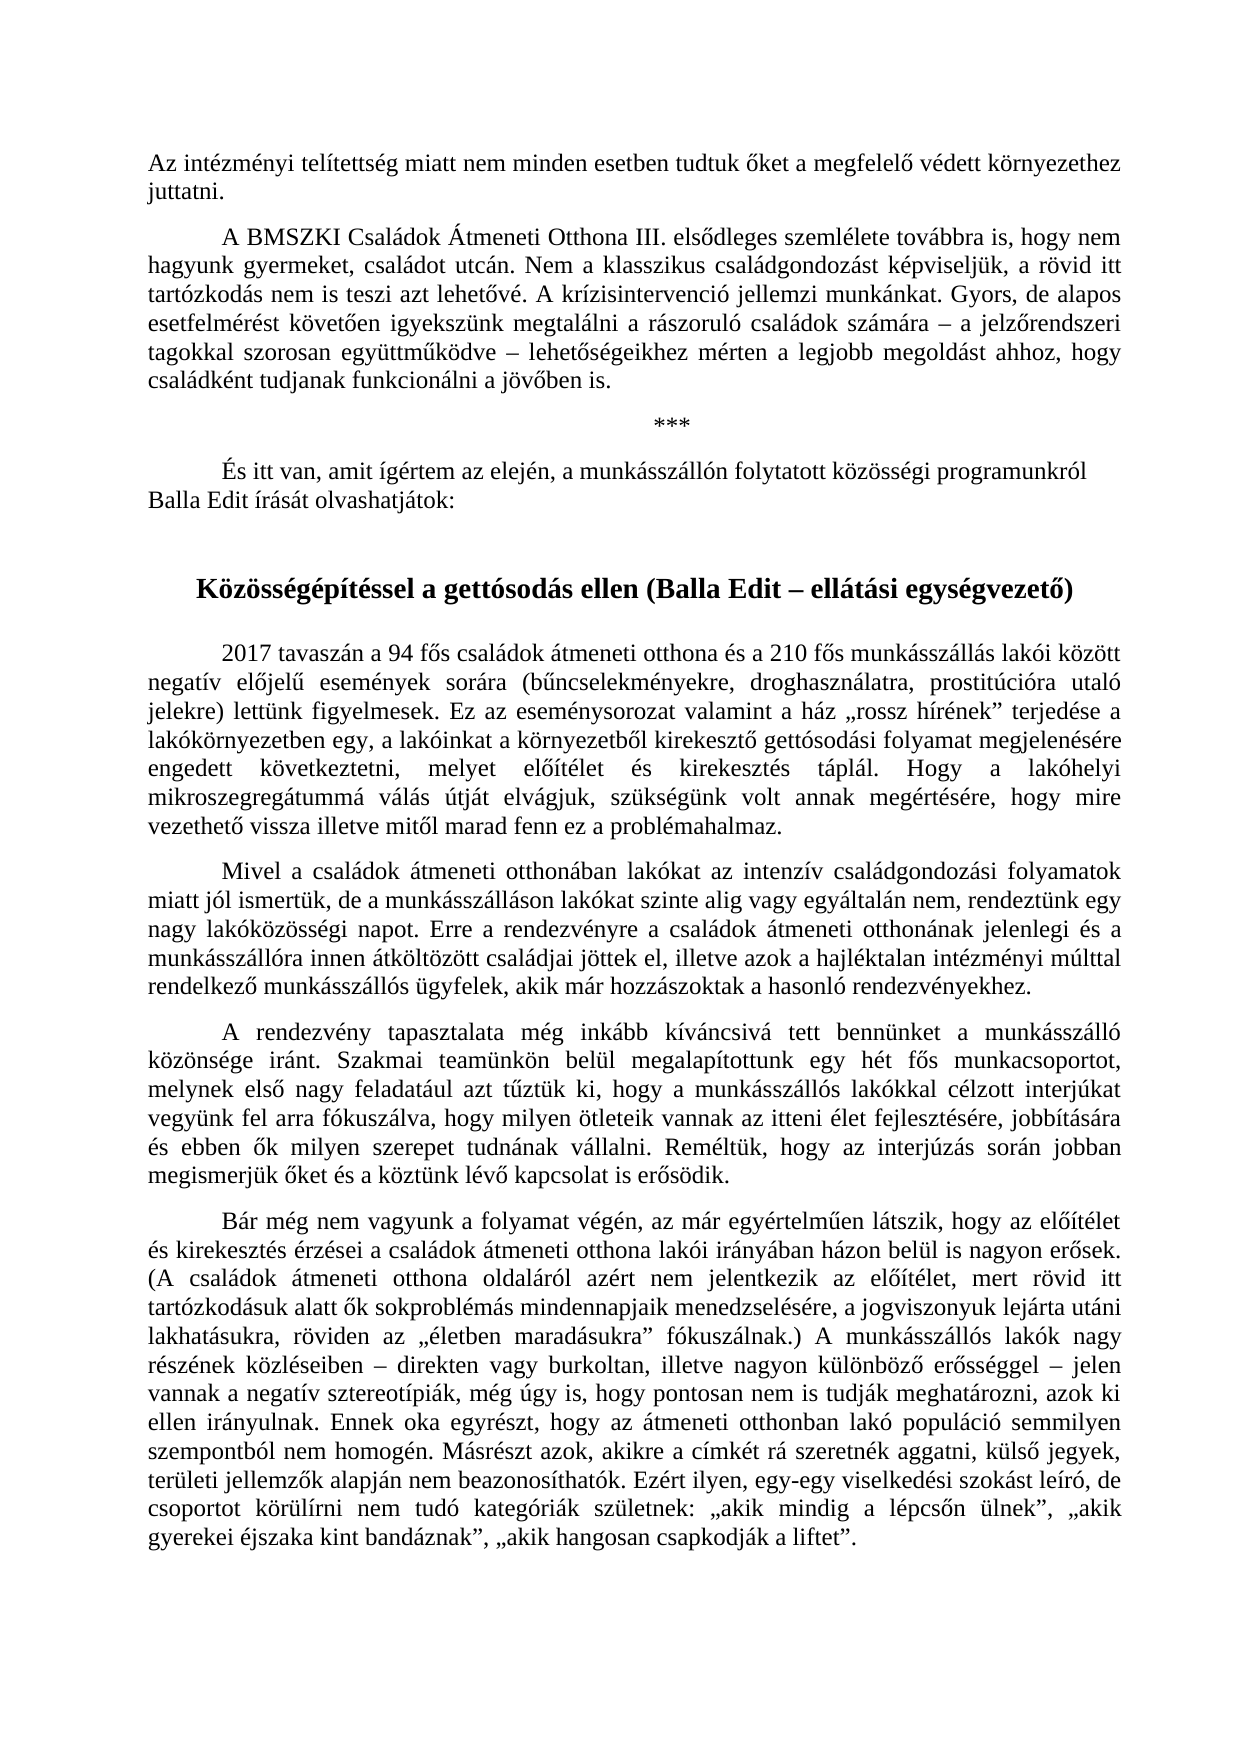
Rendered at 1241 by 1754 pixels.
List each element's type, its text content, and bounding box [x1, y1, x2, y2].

text Mivel a családok átmeneti otthonában lakókat az intenzív családgondozási folyamatok miatt jól ismertük, de a munkásszálláson lakókat szinte alig vagy egyáltalán nem, rendeztünk egy nagy lakóközösségi napot. Erre a rendezvényre a családok átmeneti otthonának jelenlegi és a munkásszállóra innen átköltözött családjai jöttek el, illetve azok a hajléktalan intézményi múlttal rendelkező munkásszállós ügyfelek, akik már hozzászoktak a hasonló rendezvényekhez. [148, 856, 1122, 1000]
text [148, 148, 1122, 205]
text A rendezvény tapasztalata még inkább kíváncsivá tett bennünket a munkásszálló közönsége iránt. Szakmai teamünkön belül megalapítottunk egy hét fős munkacsoportot, melynek első nagy feladatául azt tűztük ki, hogy a munkásszállós lakókkal célzott interjúkat vegyünk fel arra fókuszálva, hogy milyen ötleteik vannak az itteni élet fejlesztésére, jobbítására és ebben ők milyen szerepet tudnának vállalni. Reméltük, hogy az interjúzás során jobban megismerjük őket és a köztünk lévő kapcsolat is erősödik. [148, 1017, 1122, 1189]
text *** [148, 411, 1122, 440]
text Közösségépítéssel a gettósodás ellen (Balla Edit – ellátási egységvezető) [148, 571, 1122, 605]
text És itt van, amit ígértem az elején, a munkásszállón folytatott közösségi programunkról Balla Edit írását olvashatjátok: [148, 456, 1122, 514]
text A BMSZKI Családok Átmeneti Otthona III. elsődleges szemlélete továbbra is, hogy nem hagyunk gyermeket, családot utcán. Nem a klasszikus családgondozást képviseljük, a rövid itt tartózkodás nem is teszi azt lehetővé. A krízisintervenció jellemzi munkánkat. Gyors, de alapos esetfelmérést követően igyekszünk megtalálni a rászoruló családok számára – a jelzőrendszeri tagokkal szorosan együttműködve – lehetőségeikhez mérten a legjobb megoldást ahhoz, hogy családként tudjanak funkcionálni a jövőben is. [148, 222, 1122, 394]
text Bár még nem vagyunk a folyamat végén, az már egyértelműen látszik, hogy az előítélet és kirekesztés érzései a családok átmeneti otthona lakói irányában házon belül is nagyon erősek. (A családok átmeneti otthona oldaláról azért nem jelentkezik az előítélet, mert rövid itt tartózkodásuk alatt ők sokproblémás mindennapjaik menedzselésére, a jogviszonyuk lejárta utáni lakhatásukra, röviden az „életben maradásukra” fókuszálnak.) A munkásszállós lakók nagy részének közléseiben – direkten vagy burkoltan, illetve nagyon különböző erősséggel – jelen vannak a negatív sztereotípiák, még úgy is, hogy pontosan nem is tudják meghatározni, azok ki ellen irányulnak. Ennek oka egyrészt, hogy az átmeneti otthonban lakó populáció semmilyen szempontból nem homogén. Másrészt azok, akikre a címkét rá szeretnék aggatni, külső jegyek, területi jellemzők alapján nem beazonosíthatók. Ezért ilyen, egy-egy viselkedési szokást leíró, de csoportot körülírni nem tudó kategóriák születnek: „akik mindig a lépcsőn ülnek”, „akik gyerekei éjszaka kint bandáznak”, „akik hangosan csapkodják a liftet”. [148, 1206, 1122, 1551]
text 2017 tavaszán a 94 fős családok átmeneti otthona és a 210 fős munkásszállás lakói között negatív előjelű események sorára (bűncselekményekre, droghasználatra, prostitúcióra utaló jelekre) lettünk figyelmesek. Ez az eseménysorozat valamint a ház „rossz hírének” terjedése a lakókörnyezetben egy, a lakóinkat a környezetből kirekesztő gettósodási folyamat megjelenésére engedett következtetni, melyet előítélet és kirekesztés táplál. Hogy a lakóhelyi mikroszegregátummá válás útját elvágjuk, szükségünk volt annak megértésére, hogy mire vezethető vissza illetve mitől marad fenn ez a problémahalmaz. [148, 638, 1122, 840]
